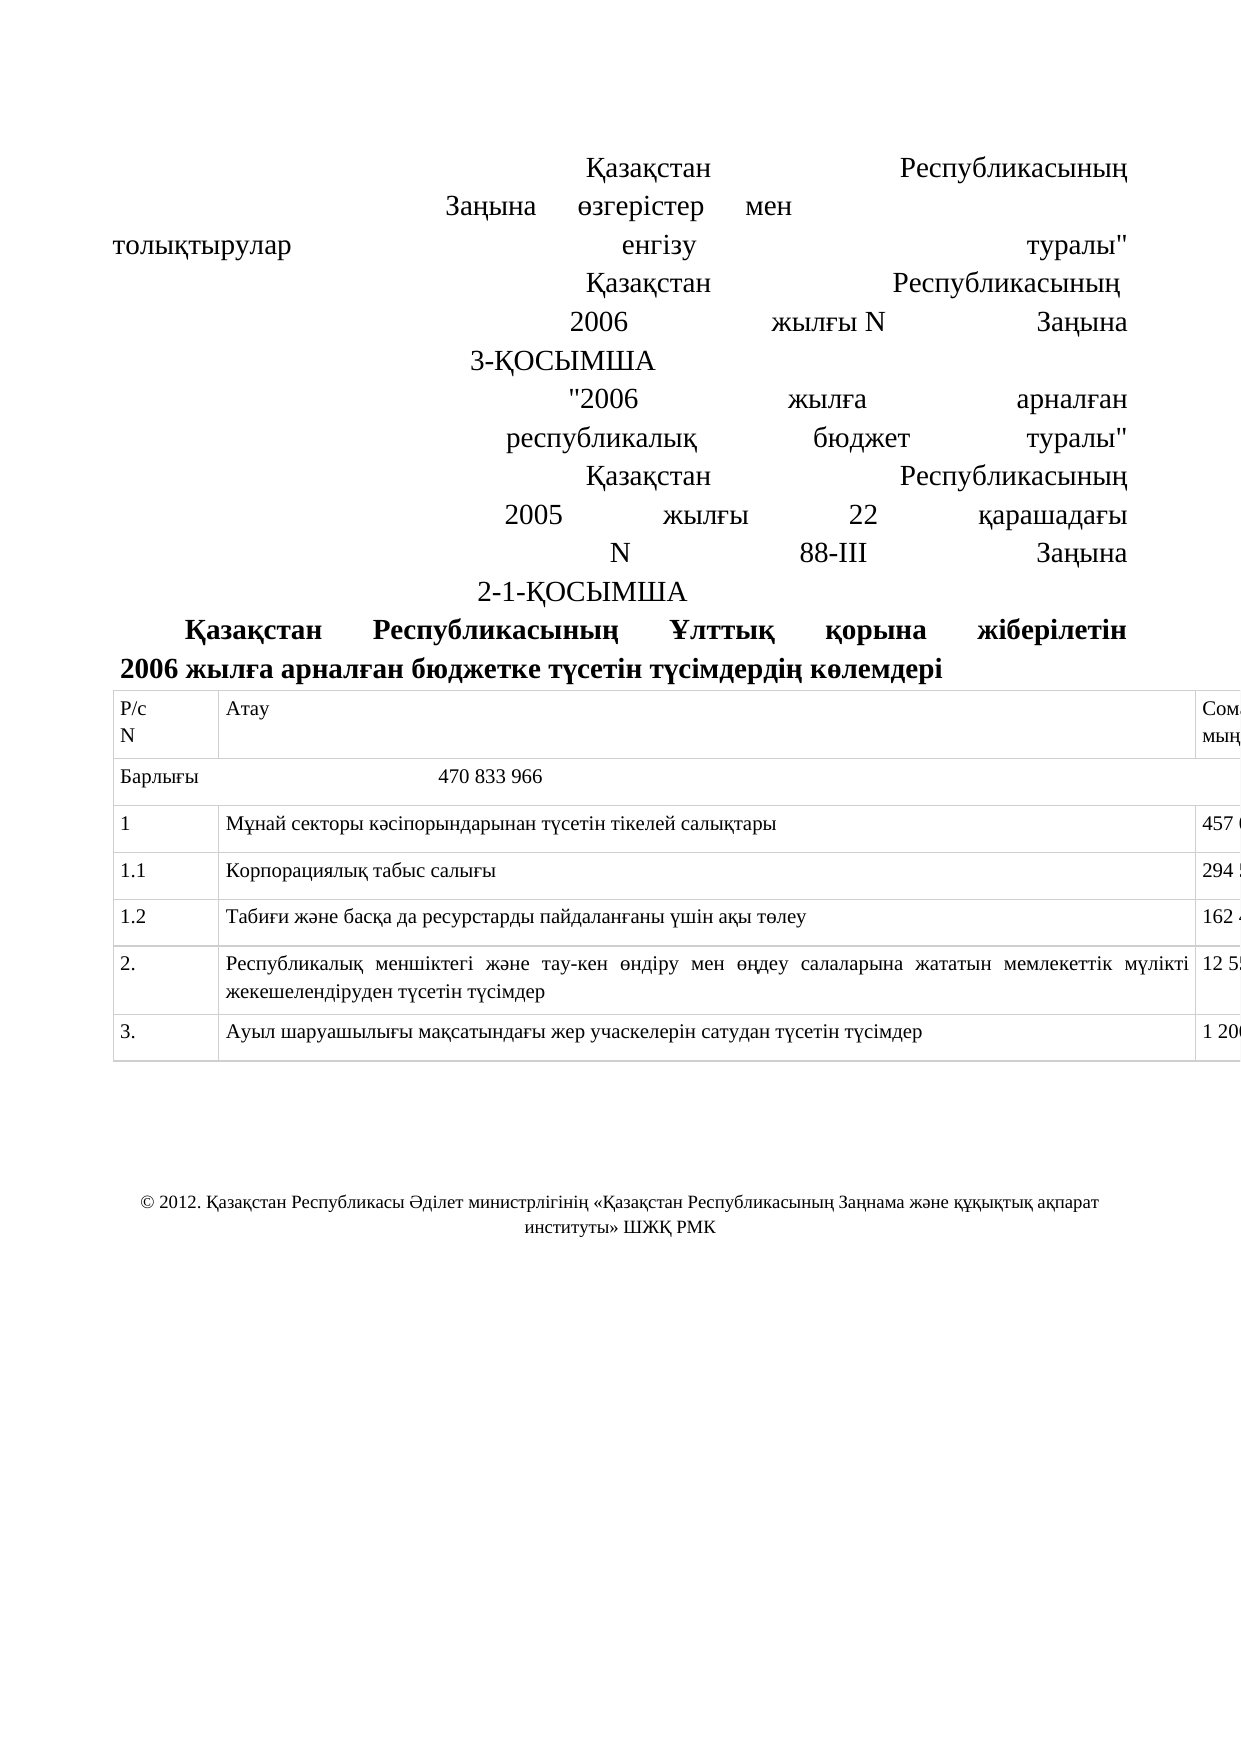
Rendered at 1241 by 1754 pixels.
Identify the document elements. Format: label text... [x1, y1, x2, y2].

table_cell 457 074 813 [1196, 806, 1240, 852]
table_cell 3. [114, 1015, 218, 1060]
table_header Атау [219, 691, 1195, 758]
table_cell Табиғи және басқа да ресурстарды пайдаланғаны үшін ақы төлеу [219, 900, 1195, 945]
table_cell 2. [114, 947, 218, 1013]
text © 2012. Қазақстан Республикасы Әділет министрлігінің «Қазақстан Республикасының Заңнама және құқықтық ақпарат институты» ШЖҚ РМК [112, 1191, 1128, 1237]
table_cell 12 559 153 [1196, 947, 1240, 1013]
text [112, 150, 1128, 376]
table_cell Барлығы 470 833 966 [114, 759, 1240, 805]
table_header Р/с N [114, 691, 218, 758]
table_cell Мұнай секторы кәсіпорындарынан түсетін тікелей салықтары [219, 806, 1195, 852]
table_cell 162 492 425 [1196, 900, 1240, 945]
table_cell 1 [114, 806, 218, 852]
text "2006 жылға арналған республикалық бюджет туралы" Қазақстан Республикасының 2005 жылғы 22 қарашадағы N 88-ІІІ Заңына 2-1-ҚОСЫМША [112, 381, 1128, 607]
table_cell Ауыл шаруашылығы мақсатындағы жер учаскелерін сатудан түсетін түсімдер [219, 1015, 1195, 1060]
table_cell 1.1 [114, 853, 218, 898]
table_cell Корпорациялық табыс салығы [219, 853, 1195, 898]
table_cell 1 200 000 [1196, 1015, 1240, 1060]
table_cell 1.2 [114, 900, 218, 945]
text Қазақстан Республикасының Ұлттық қорына жіберілетін 2006 жылға арналған бюджетке түсетін түсімдердің көлемдері [112, 612, 1128, 684]
table_cell Республикалық меншіктегі және тау-кен өндіру мен өңдеу салаларына жататын мемлекеттік мүлікті жекешелендіруден түсетін түсімдер [219, 947, 1195, 1013]
table_header Сомасы, мың теңге [1196, 691, 1240, 758]
table_cell 294 582 388 [1196, 853, 1240, 898]
